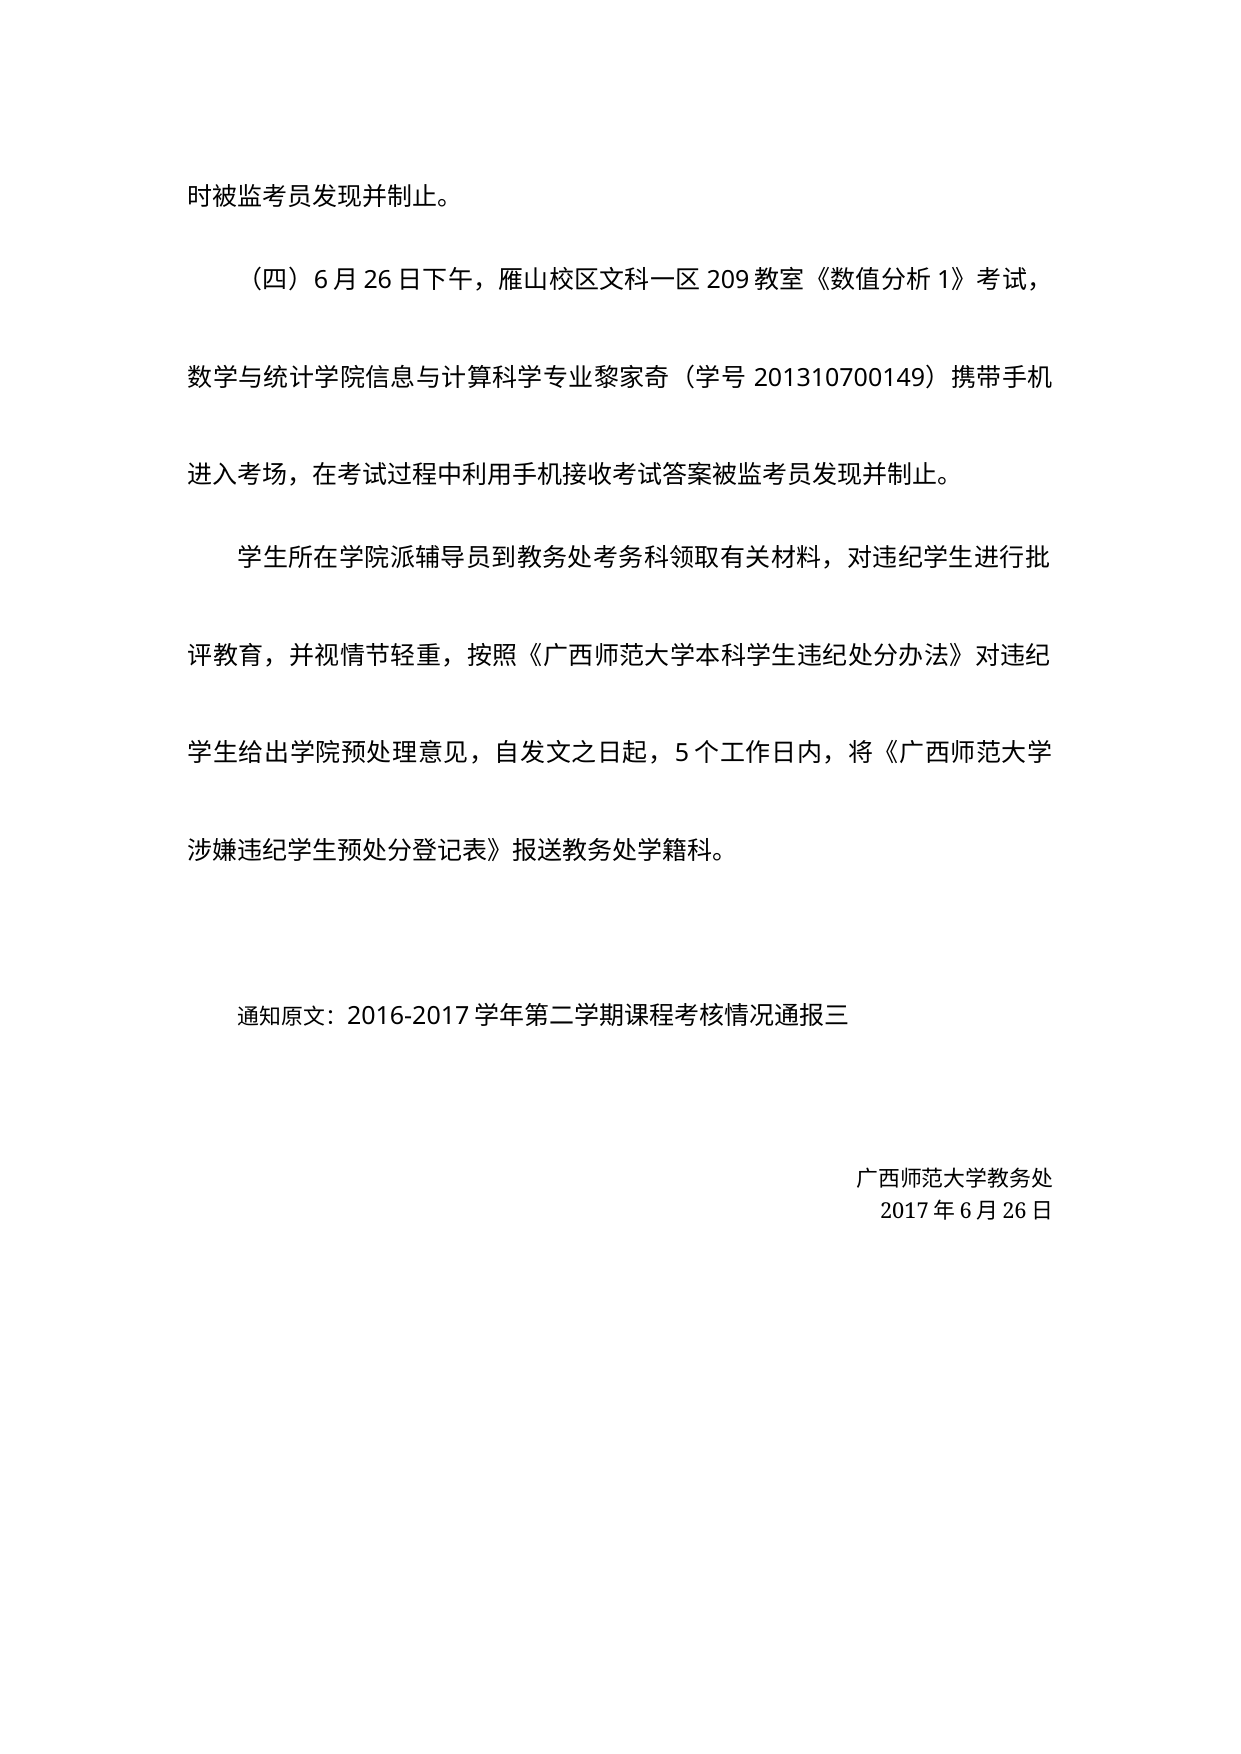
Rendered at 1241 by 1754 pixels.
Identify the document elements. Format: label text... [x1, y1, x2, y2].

text 通知原文：2016-2017学年第二学期课程考核情况通报三 [187, 981, 1053, 1046]
text 2017年6月26日 [187, 1193, 1053, 1225]
text 学生所在学院派辅导员到教务处考务科领取有关材料，对违纪学生进行批评教育，并视情节轻重，按照《广西师范大学本科学生违纪处分办法》对违纪学生给出学院预处理意见，自发文之日起，5个工作日内，将《广西师范大学涉嫌违纪学生预处分登记表》报送教务处学籍科。 [187, 523, 1053, 881]
text （四）6月26日下午，雁山校区文科一区209教室《数值分析1》考试，数学与统计学院信息与计算科学专业黎家奇（学号201310700149）携带手机进入考场，在考试过程中利用手机接收考试答案被监考员发现并制止。 [187, 245, 1053, 505]
text 广西师范大学教务处 [187, 1160, 1053, 1193]
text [187, 162, 1053, 227]
